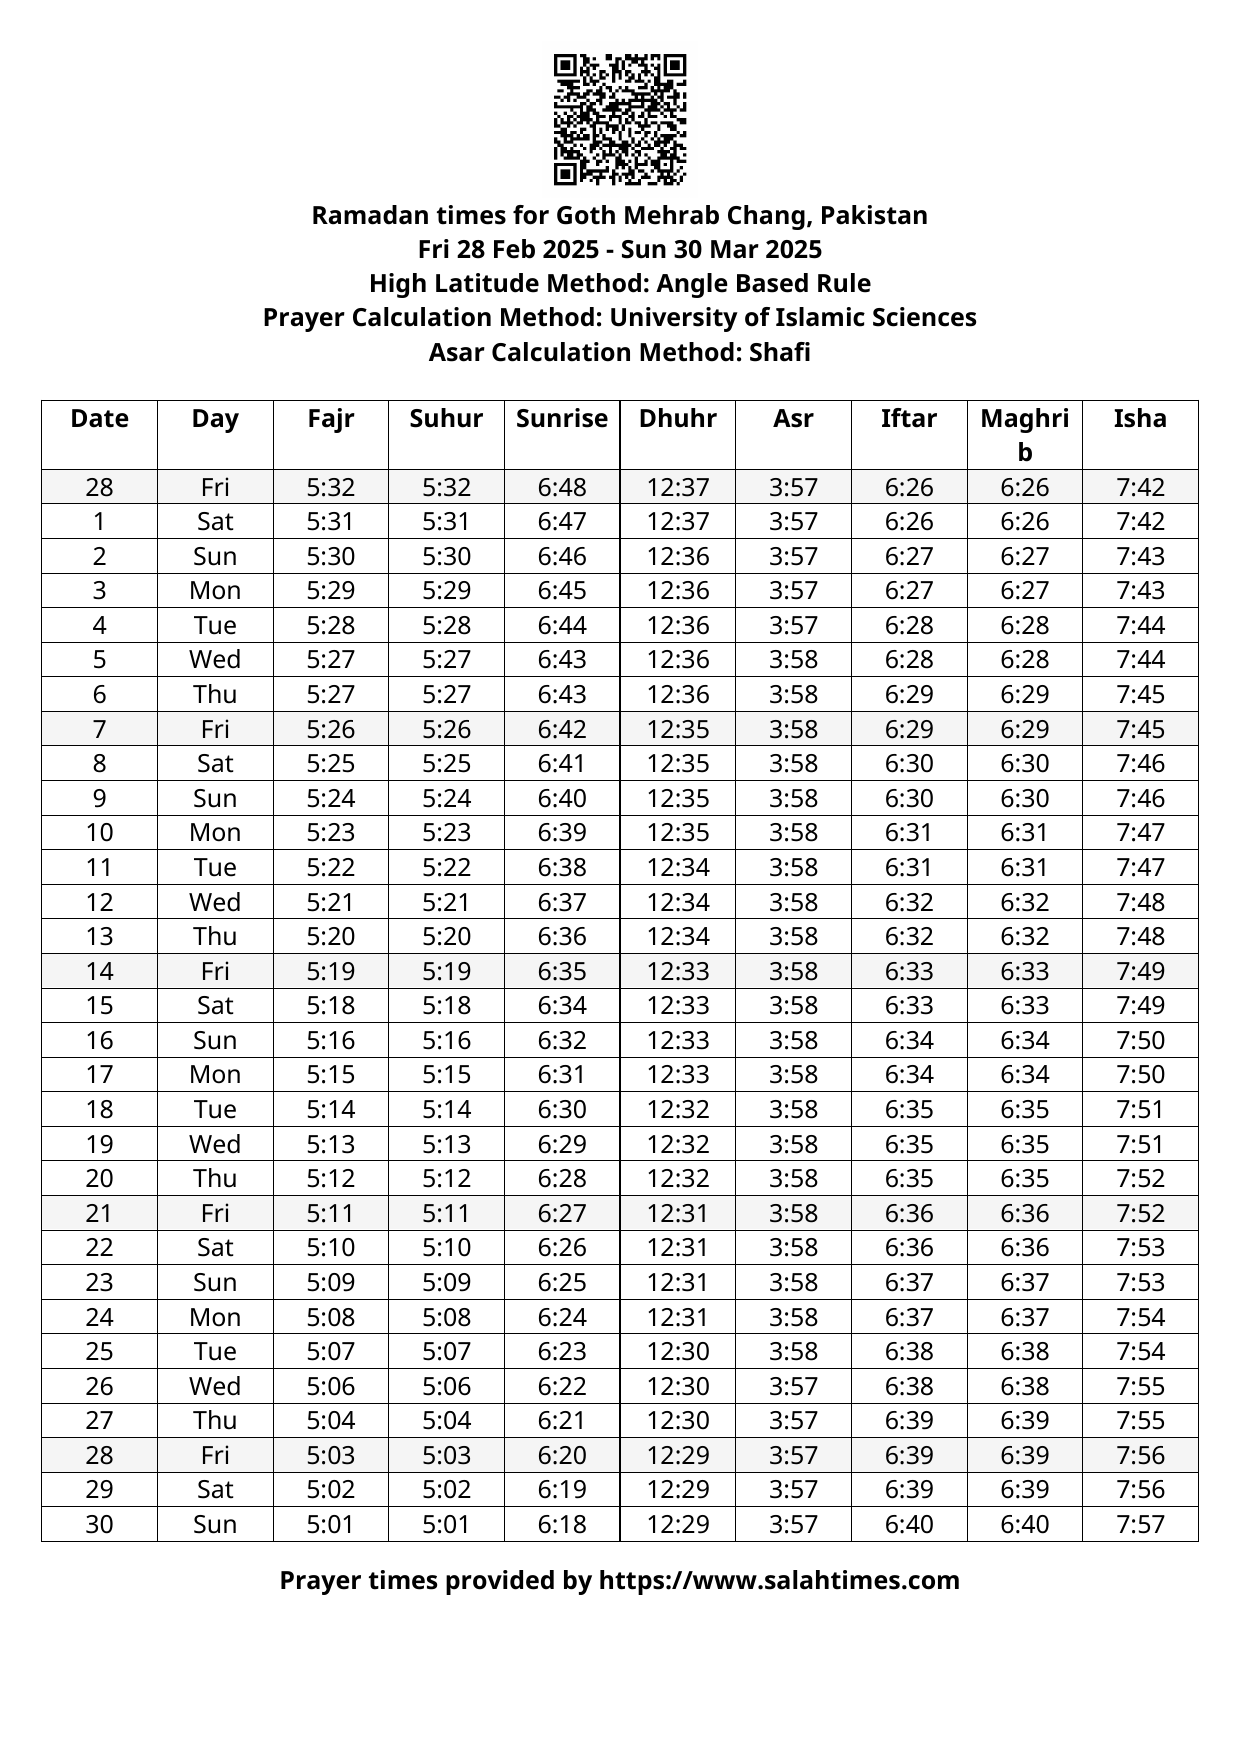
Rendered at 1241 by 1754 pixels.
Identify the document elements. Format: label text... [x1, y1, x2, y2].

table_cell 12:31 [621, 1265, 735, 1299]
table_cell 25 [42, 1334, 157, 1368]
table_cell 6:27 [968, 539, 1082, 572]
table_cell 3:57 [736, 1507, 851, 1541]
table_cell Sat [158, 746, 273, 780]
table_cell 5:12 [274, 1161, 388, 1195]
table_cell 5:14 [389, 1092, 504, 1126]
table_cell 5:09 [389, 1265, 504, 1299]
table_cell 7:46 [1083, 781, 1198, 814]
table_cell 6:37 [852, 1265, 967, 1299]
table_cell 6:30 [505, 1092, 619, 1126]
table_cell 6:31 [852, 850, 967, 884]
table_cell 3:58 [736, 954, 851, 987]
table_cell 6:37 [968, 1300, 1082, 1333]
table_cell 5 [42, 643, 157, 676]
table_cell 3:57 [736, 504, 851, 538]
table_cell 6:19 [505, 1473, 619, 1506]
table_cell 12:34 [621, 885, 735, 918]
table_cell 3:58 [736, 1092, 851, 1126]
table_cell 6:21 [505, 1404, 619, 1437]
table_cell 3:57 [736, 1369, 851, 1402]
table_cell Tue [158, 1334, 273, 1368]
table_cell 3:58 [736, 643, 851, 676]
table_cell 7:49 [1083, 954, 1198, 987]
table_cell 3:57 [736, 1473, 851, 1506]
table_cell 3:57 [736, 608, 851, 642]
table_cell 5:24 [389, 781, 504, 814]
table_cell 6:35 [505, 954, 619, 987]
table_cell 5:02 [274, 1473, 388, 1506]
table_cell 6:30 [968, 746, 1082, 780]
table_cell 12:31 [621, 1231, 735, 1264]
table_cell 3:58 [736, 1265, 851, 1299]
table_cell Tue [158, 1092, 273, 1126]
table_cell 5:26 [274, 712, 388, 745]
table_cell 6:35 [852, 1127, 967, 1160]
table_cell 12:30 [621, 1369, 735, 1402]
table_cell 7:52 [1083, 1196, 1198, 1229]
table_cell 3:58 [736, 1127, 851, 1160]
table_cell 5:15 [389, 1058, 504, 1091]
table_cell 6:32 [852, 885, 967, 918]
table_cell 6:40 [968, 1507, 1082, 1541]
table_cell 12:35 [621, 781, 735, 814]
table_cell 6:44 [505, 608, 619, 642]
table_cell 6:32 [968, 919, 1082, 953]
table_cell 3:58 [736, 1023, 851, 1057]
table_cell 6:28 [852, 643, 967, 676]
table_cell 7:51 [1083, 1127, 1198, 1160]
table_cell Sun [158, 781, 273, 814]
table_cell 27 [42, 1404, 157, 1437]
table_cell 6:38 [852, 1334, 967, 1368]
table_cell Wed [158, 885, 273, 918]
table_cell 5:03 [274, 1438, 388, 1472]
table_cell 2 [42, 539, 157, 572]
table_header Asr [736, 401, 851, 469]
table_cell 5:09 [274, 1265, 388, 1299]
table_cell 5:18 [274, 989, 388, 1022]
table_cell 12:36 [621, 574, 735, 607]
table_cell 5:31 [274, 504, 388, 538]
table_cell 12:31 [621, 1196, 735, 1229]
table_cell 5:28 [274, 608, 388, 642]
table_cell 7:42 [1083, 470, 1198, 503]
table_header Fajr [274, 401, 388, 469]
table_cell 6:27 [968, 574, 1082, 607]
table_cell 5:11 [274, 1196, 388, 1229]
table_cell 6:27 [852, 574, 967, 607]
table_cell 16 [42, 1023, 157, 1057]
table_cell 6:30 [968, 781, 1082, 814]
table_cell Wed [158, 1369, 273, 1402]
table_cell 5:27 [274, 643, 388, 676]
table_cell Sat [158, 989, 273, 1022]
table_cell 6:38 [852, 1369, 967, 1402]
table_cell 12:36 [621, 643, 735, 676]
table_cell 3:57 [736, 539, 851, 572]
table_cell 12 [42, 885, 157, 918]
table_cell 7:55 [1083, 1369, 1198, 1402]
table_cell 6:32 [852, 919, 967, 953]
table_cell 7:56 [1083, 1473, 1198, 1506]
table_cell 23 [42, 1265, 157, 1299]
table_cell 5:18 [389, 989, 504, 1022]
table_cell 5:25 [274, 746, 388, 780]
table_cell 6:36 [852, 1231, 967, 1264]
table_cell 7:51 [1083, 1092, 1198, 1126]
table_cell 7:45 [1083, 677, 1198, 711]
table_cell 6:36 [968, 1196, 1082, 1229]
table_cell 3:58 [736, 816, 851, 849]
table_header Sunrise [505, 401, 619, 469]
table_cell 6:34 [968, 1023, 1082, 1057]
table_cell 6:33 [852, 954, 967, 987]
table_cell 5:13 [389, 1127, 504, 1160]
table_cell 7:42 [1083, 504, 1198, 538]
table_cell 6:39 [852, 1404, 967, 1437]
table_cell 5:23 [389, 816, 504, 849]
table_cell 6:34 [852, 1058, 967, 1091]
table_cell 3:58 [736, 781, 851, 814]
table_cell 6:34 [968, 1058, 1082, 1091]
table_cell 6:20 [505, 1438, 619, 1472]
table_cell 5:23 [274, 816, 388, 849]
table_cell 12:33 [621, 989, 735, 1022]
table_cell 5:13 [274, 1127, 388, 1160]
table_cell 6:22 [505, 1369, 619, 1402]
table_cell 5:22 [274, 850, 388, 884]
table_cell 19 [42, 1127, 157, 1160]
table_cell 6:26 [505, 1231, 619, 1264]
table_cell 12:36 [621, 677, 735, 711]
table_cell 12:34 [621, 919, 735, 953]
table_cell 26 [42, 1369, 157, 1402]
table_cell Mon [158, 816, 273, 849]
text Ramadan times for Goth Mehrab Chang, Pakistan [42, 198, 1198, 232]
table_cell 6:38 [505, 850, 619, 884]
table_cell Fri [158, 712, 273, 745]
table_cell 12:32 [621, 1127, 735, 1160]
table_cell Fri [158, 470, 273, 503]
table_cell 5:21 [274, 885, 388, 918]
table_cell 6:39 [505, 816, 619, 849]
table_cell 5:08 [274, 1300, 388, 1333]
table_cell 5:07 [274, 1334, 388, 1368]
table_cell 6:18 [505, 1507, 619, 1541]
table_cell 6:37 [505, 885, 619, 918]
table_cell 3 [42, 574, 157, 607]
table_cell 3:57 [736, 1404, 851, 1437]
table_cell 14 [42, 954, 157, 987]
table_cell 5:12 [389, 1161, 504, 1195]
table_cell 6:27 [852, 539, 967, 572]
table_cell 6:25 [505, 1265, 619, 1299]
table_cell 12:29 [621, 1438, 735, 1472]
table_cell 6:23 [505, 1334, 619, 1368]
table_cell 7:52 [1083, 1161, 1198, 1195]
table_cell 5:03 [389, 1438, 504, 1472]
table_cell 7 [42, 712, 157, 745]
table_cell 18 [42, 1092, 157, 1126]
table_cell 6:26 [968, 504, 1082, 538]
table_cell 12:36 [621, 539, 735, 572]
table_cell 6:40 [505, 781, 619, 814]
table_cell 6:31 [968, 850, 1082, 884]
table_cell Mon [158, 1300, 273, 1333]
table_cell 12:37 [621, 470, 735, 503]
table_cell 7:54 [1083, 1300, 1198, 1333]
table_cell 5:27 [389, 677, 504, 711]
table_cell 6:28 [968, 643, 1082, 676]
table_cell 5:11 [389, 1196, 504, 1229]
table_cell 28 [42, 1438, 157, 1472]
table_cell Fri [158, 954, 273, 987]
table_cell 30 [42, 1507, 157, 1541]
table_cell 6:28 [968, 608, 1082, 642]
table_cell 7:46 [1083, 746, 1198, 780]
table_cell 5:08 [389, 1300, 504, 1333]
table_cell 12:32 [621, 1161, 735, 1195]
table_header Isha [1083, 401, 1198, 469]
table_cell 6:42 [505, 712, 619, 745]
table_cell 28 [42, 470, 157, 503]
table_cell 7:47 [1083, 816, 1198, 849]
table_cell 5:10 [274, 1231, 388, 1264]
table_cell 3:58 [736, 1058, 851, 1091]
table_cell 12:34 [621, 850, 735, 884]
table_cell 12:33 [621, 1023, 735, 1057]
table_cell 3:58 [736, 885, 851, 918]
table_cell 7:43 [1083, 574, 1198, 607]
table_cell Tue [158, 850, 273, 884]
table_cell 12:33 [621, 954, 735, 987]
table_cell 3:58 [736, 1334, 851, 1368]
table_cell 5:32 [274, 470, 388, 503]
table_cell 5:26 [389, 712, 504, 745]
table_cell Thu [158, 919, 273, 953]
table_cell 12:35 [621, 746, 735, 780]
table_cell 6:47 [505, 504, 619, 538]
table_cell 3:58 [736, 989, 851, 1022]
table_cell 5:06 [274, 1369, 388, 1402]
table_cell 11 [42, 850, 157, 884]
table_cell 5:27 [389, 643, 504, 676]
table_header Suhur [389, 401, 504, 469]
table_cell 20 [42, 1161, 157, 1195]
table_cell 6:43 [505, 677, 619, 711]
table_cell 5:19 [274, 954, 388, 987]
table_cell 6:38 [968, 1334, 1082, 1368]
table_cell 5:01 [389, 1507, 504, 1541]
table_cell 6:26 [968, 470, 1082, 503]
table_cell 3:58 [736, 1161, 851, 1195]
table_cell 6:48 [505, 470, 619, 503]
table_cell 6:32 [505, 1023, 619, 1057]
table_cell 5:28 [389, 608, 504, 642]
table_cell 3:58 [736, 677, 851, 711]
table_cell 5:16 [274, 1023, 388, 1057]
table_cell 6:41 [505, 746, 619, 780]
table_cell 6:36 [968, 1231, 1082, 1264]
table_cell Tue [158, 608, 273, 642]
table_cell 6:29 [968, 677, 1082, 711]
table_header Iftar [852, 401, 967, 469]
table_cell 12:32 [621, 1092, 735, 1126]
table_cell 6:31 [968, 816, 1082, 849]
table_cell 8 [42, 746, 157, 780]
table_cell 12:33 [621, 1058, 735, 1091]
table_cell 7:45 [1083, 712, 1198, 745]
text High Latitude Method: Angle Based Rule [42, 266, 1198, 300]
table_cell 5:30 [389, 539, 504, 572]
table_cell 7:53 [1083, 1265, 1198, 1299]
table_cell 3:58 [736, 919, 851, 953]
table_cell 12:36 [621, 608, 735, 642]
table_cell Sun [158, 1023, 273, 1057]
table_cell 7:57 [1083, 1507, 1198, 1541]
table_cell Mon [158, 574, 273, 607]
text Asar Calculation Method: Shafi [42, 334, 1198, 368]
table_cell 5:31 [389, 504, 504, 538]
table_cell 3:58 [736, 1231, 851, 1264]
table_cell 15 [42, 989, 157, 1022]
table_cell 12:30 [621, 1404, 735, 1437]
table_cell 6:24 [505, 1300, 619, 1333]
table_cell 5:22 [389, 850, 504, 884]
table_cell Sat [158, 1473, 273, 1506]
table_cell 6:35 [852, 1161, 967, 1195]
table_cell 6:26 [852, 504, 967, 538]
table_cell 6:30 [852, 746, 967, 780]
table_cell 12:35 [621, 712, 735, 745]
table_cell 6 [42, 677, 157, 711]
text Fri 28 Feb 2025 - Sun 30 Mar 2025 [42, 232, 1198, 266]
picture [542, 41, 699, 198]
table_cell Wed [158, 1127, 273, 1160]
table_cell 5:15 [274, 1058, 388, 1091]
table_cell 5:24 [274, 781, 388, 814]
table_cell 6:31 [505, 1058, 619, 1091]
table_cell Sun [158, 539, 273, 572]
table_cell 5:01 [274, 1507, 388, 1541]
table_cell 17 [42, 1058, 157, 1091]
table_cell Sat [158, 504, 273, 538]
table_cell 5:14 [274, 1092, 388, 1126]
table_cell Thu [158, 1404, 273, 1437]
table_cell 6:31 [852, 816, 967, 849]
table_cell 6:39 [968, 1473, 1082, 1506]
table_cell 7:43 [1083, 539, 1198, 572]
text Prayer times provided by https://www.salahtimes.com [42, 1563, 1198, 1597]
table_cell Wed [158, 643, 273, 676]
table_cell 6:32 [968, 885, 1082, 918]
table_cell 3:57 [736, 1438, 851, 1472]
table_cell 5:04 [389, 1404, 504, 1437]
table_cell 12:29 [621, 1473, 735, 1506]
table_cell 12:31 [621, 1300, 735, 1333]
table_cell 3:57 [736, 574, 851, 607]
table_cell 5:32 [389, 470, 504, 503]
table_cell 6:26 [852, 470, 967, 503]
table_cell 6:39 [852, 1438, 967, 1472]
table_cell 24 [42, 1300, 157, 1333]
table_cell 6:28 [852, 608, 967, 642]
table_cell 6:30 [852, 781, 967, 814]
table_cell Fri [158, 1196, 273, 1229]
table_cell 3:58 [736, 712, 851, 745]
table_cell 7:50 [1083, 1058, 1198, 1091]
table_cell 6:33 [852, 989, 967, 1022]
table_cell 7:48 [1083, 919, 1198, 953]
table_cell 6:38 [968, 1369, 1082, 1402]
table_cell 6:34 [505, 989, 619, 1022]
table_cell 5:06 [389, 1369, 504, 1402]
table_cell 13 [42, 919, 157, 953]
table_cell 5:20 [274, 919, 388, 953]
table_cell 5:16 [389, 1023, 504, 1057]
table_cell Thu [158, 1161, 273, 1195]
table_cell 6:29 [505, 1127, 619, 1160]
table_cell 6:39 [968, 1404, 1082, 1437]
table_cell 6:35 [968, 1161, 1082, 1195]
table_cell 6:37 [968, 1265, 1082, 1299]
table_cell 6:45 [505, 574, 619, 607]
table_cell 12:29 [621, 1507, 735, 1541]
table_cell 7:48 [1083, 885, 1198, 918]
table_cell 6:33 [968, 954, 1082, 987]
table_cell 29 [42, 1473, 157, 1506]
table_cell 7:55 [1083, 1404, 1198, 1437]
table_cell 7:44 [1083, 643, 1198, 676]
table_cell 21 [42, 1196, 157, 1229]
table_cell 5:20 [389, 919, 504, 953]
table_cell 5:25 [389, 746, 504, 780]
table_cell Sun [158, 1507, 273, 1541]
table_cell Fri [158, 1438, 273, 1472]
table_cell 1 [42, 504, 157, 538]
table_cell 3:58 [736, 850, 851, 884]
table_cell 7:47 [1083, 850, 1198, 884]
table_cell 3:58 [736, 746, 851, 780]
table_cell 7:49 [1083, 989, 1198, 1022]
table_cell 6:36 [505, 919, 619, 953]
table_cell 12:35 [621, 816, 735, 849]
table_cell 6:27 [505, 1196, 619, 1229]
table_cell 5:29 [389, 574, 504, 607]
table_cell 10 [42, 816, 157, 849]
table_cell 6:35 [968, 1127, 1082, 1160]
table_cell 5:19 [389, 954, 504, 987]
table_cell 3:57 [736, 470, 851, 503]
table_cell 6:29 [852, 677, 967, 711]
table_cell 5:27 [274, 677, 388, 711]
table_cell Sat [158, 1231, 273, 1264]
table_header Maghrib [968, 401, 1082, 469]
table_cell 7:50 [1083, 1023, 1198, 1057]
table_cell 7:56 [1083, 1438, 1198, 1472]
table_cell 5:07 [389, 1334, 504, 1368]
table_header Date [42, 401, 157, 469]
table_cell 6:33 [968, 989, 1082, 1022]
table_header Day [158, 401, 273, 469]
table_cell 6:28 [505, 1161, 619, 1195]
table_cell 22 [42, 1231, 157, 1264]
table_cell 3:58 [736, 1300, 851, 1333]
table_cell 7:54 [1083, 1334, 1198, 1368]
table_cell 12:37 [621, 504, 735, 538]
table_cell 5:04 [274, 1404, 388, 1437]
table_cell Thu [158, 677, 273, 711]
table_cell 6:40 [852, 1507, 967, 1541]
table_cell 5:21 [389, 885, 504, 918]
table_cell 6:29 [852, 712, 967, 745]
table_cell 6:37 [852, 1300, 967, 1333]
table_cell 6:35 [968, 1092, 1082, 1126]
table_cell 5:30 [274, 539, 388, 572]
table_cell 6:39 [968, 1438, 1082, 1472]
table_cell 5:10 [389, 1231, 504, 1264]
text Prayer Calculation Method: University of Islamic Sciences [42, 300, 1198, 334]
table_cell 5:29 [274, 574, 388, 607]
table_cell 3:58 [736, 1196, 851, 1229]
table_cell 6:39 [852, 1473, 967, 1506]
table_cell 4 [42, 608, 157, 642]
table_cell 12:30 [621, 1334, 735, 1368]
table_cell 9 [42, 781, 157, 814]
table_cell 5:02 [389, 1473, 504, 1506]
table_cell 6:35 [852, 1092, 967, 1126]
table_cell 6:34 [852, 1023, 967, 1057]
table_cell 6:29 [968, 712, 1082, 745]
table_cell 6:46 [505, 539, 619, 572]
table_header Dhuhr [621, 401, 735, 469]
table_cell Sun [158, 1265, 273, 1299]
table_cell 6:36 [852, 1196, 967, 1229]
table_cell 6:43 [505, 643, 619, 676]
table_cell 7:53 [1083, 1231, 1198, 1264]
table_cell 7:44 [1083, 608, 1198, 642]
table_cell Mon [158, 1058, 273, 1091]
